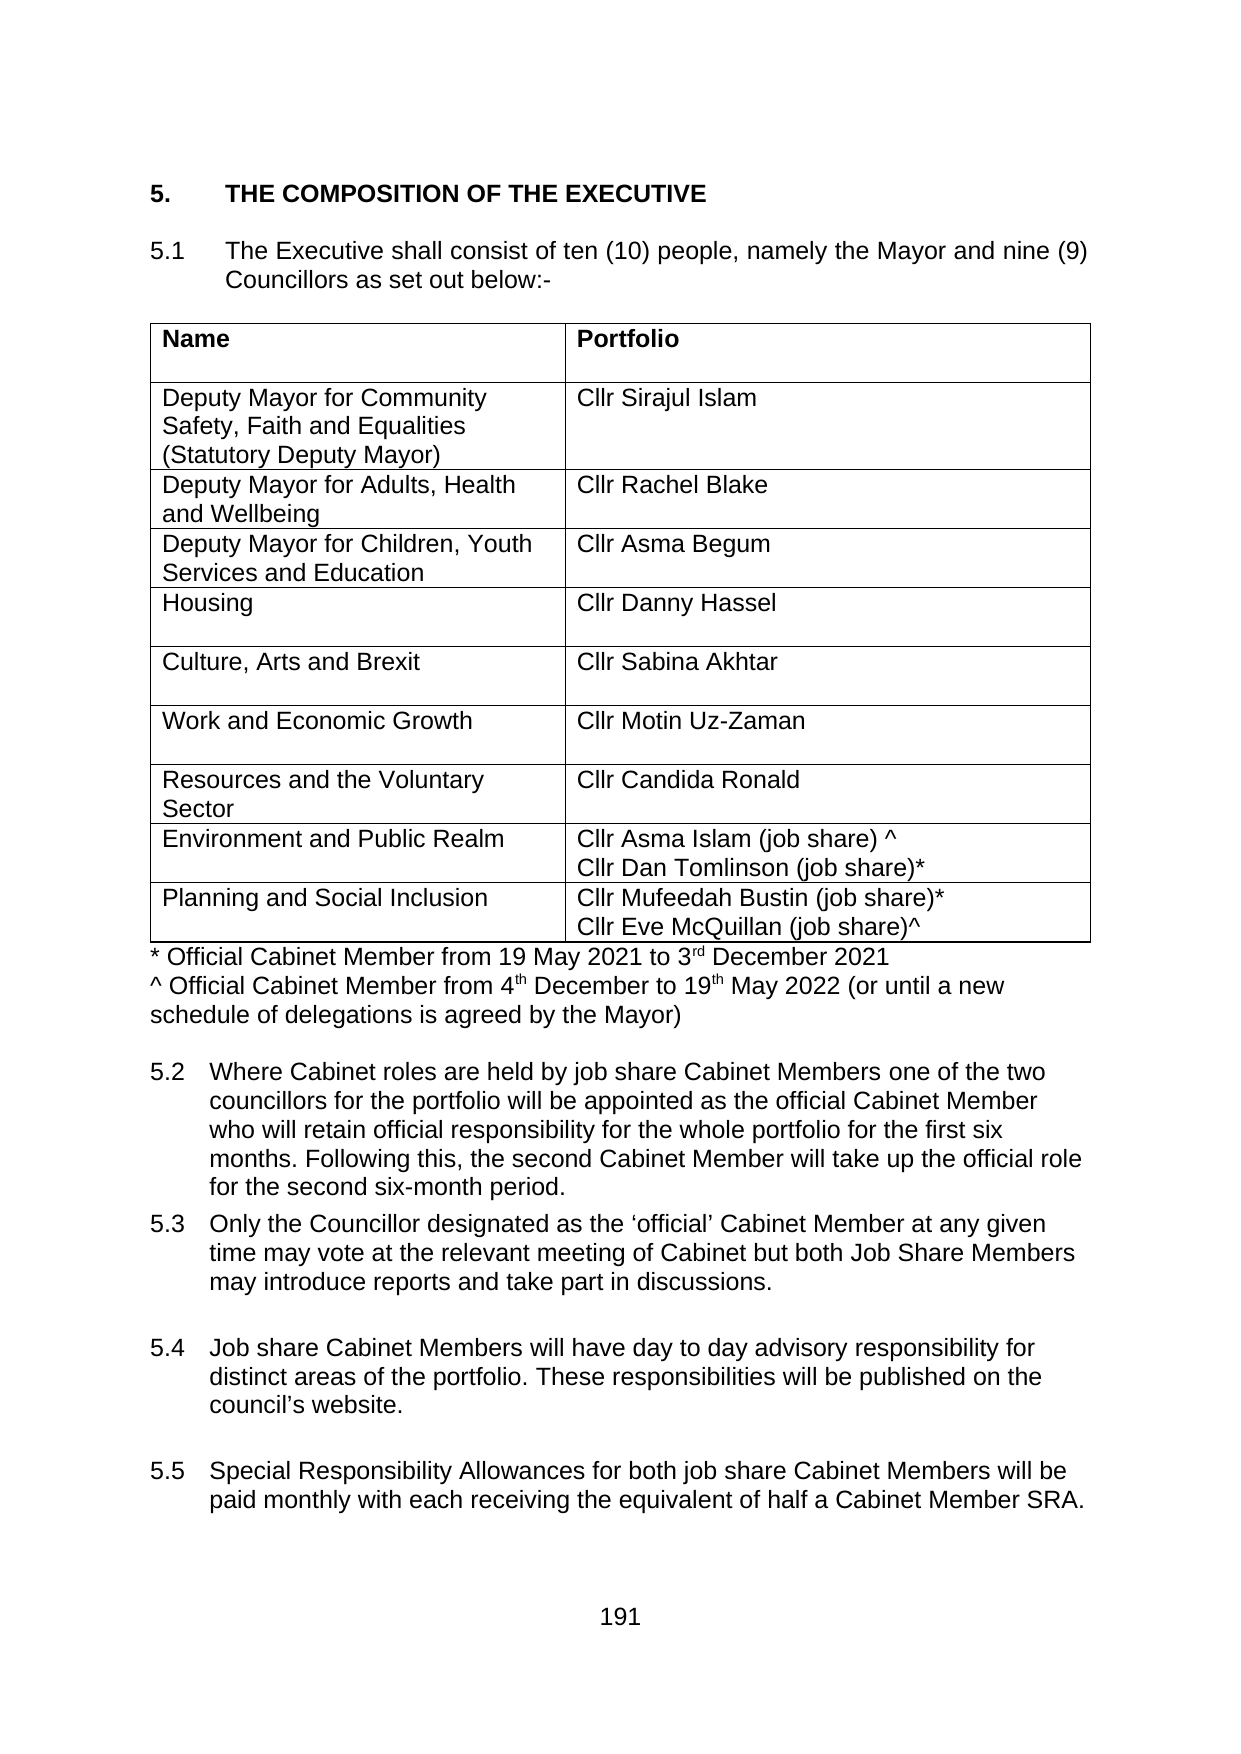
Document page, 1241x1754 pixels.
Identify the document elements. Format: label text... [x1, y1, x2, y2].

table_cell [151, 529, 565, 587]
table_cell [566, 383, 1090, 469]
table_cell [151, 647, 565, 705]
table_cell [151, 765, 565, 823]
list Only the Councillor designated as the ‘official’ Cabinet Member at any given time may vote at the relevant meeting of Cabinet but both Job Share Members may introduce reports and take part in discussions. [150, 1209, 1090, 1324]
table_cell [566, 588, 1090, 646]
text ^ Official Cabinet Member from 4th December to 19th May 2022 (or until a new schedule of delegations is agreed by the Mayor) [150, 971, 1090, 1029]
list Special Responsibility Allowances for both job share Cabinet Members will be paid monthly with each receiving the equivalent of half a Cabinet Member SRA. [150, 1456, 1090, 1542]
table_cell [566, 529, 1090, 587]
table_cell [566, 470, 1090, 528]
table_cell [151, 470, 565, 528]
text 5.1 The Executive shall consist of ten (10) people, namely the Mayor and nine (9) Councillors as set out below:- [150, 236, 1090, 294]
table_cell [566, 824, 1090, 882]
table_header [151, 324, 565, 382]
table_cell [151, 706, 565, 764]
text 5. THE COMPOSITION OF THE EXECUTIVE [150, 179, 1090, 207]
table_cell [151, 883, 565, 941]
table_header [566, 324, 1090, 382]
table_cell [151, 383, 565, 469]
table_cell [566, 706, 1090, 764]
text * Official Cabinet Member from 19 May 2021 to 3rd December 2021 [150, 943, 1090, 971]
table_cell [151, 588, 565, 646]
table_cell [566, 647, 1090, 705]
list Job share Cabinet Members will have day to day advisory responsibility for distinct areas of the portfolio. These responsibilities will be published on the council’s website. [150, 1333, 1090, 1448]
list Where Cabinet roles are held by job share Cabinet Members one of the two councillors for the portfolio will be appointed as the official Cabinet Member who will retain official responsibility for the whole portfolio for the first six months. Following this, the second Cabinet Member will take up the official role for the second six-month period. [150, 1057, 1090, 1201]
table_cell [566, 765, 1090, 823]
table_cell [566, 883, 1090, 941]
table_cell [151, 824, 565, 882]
